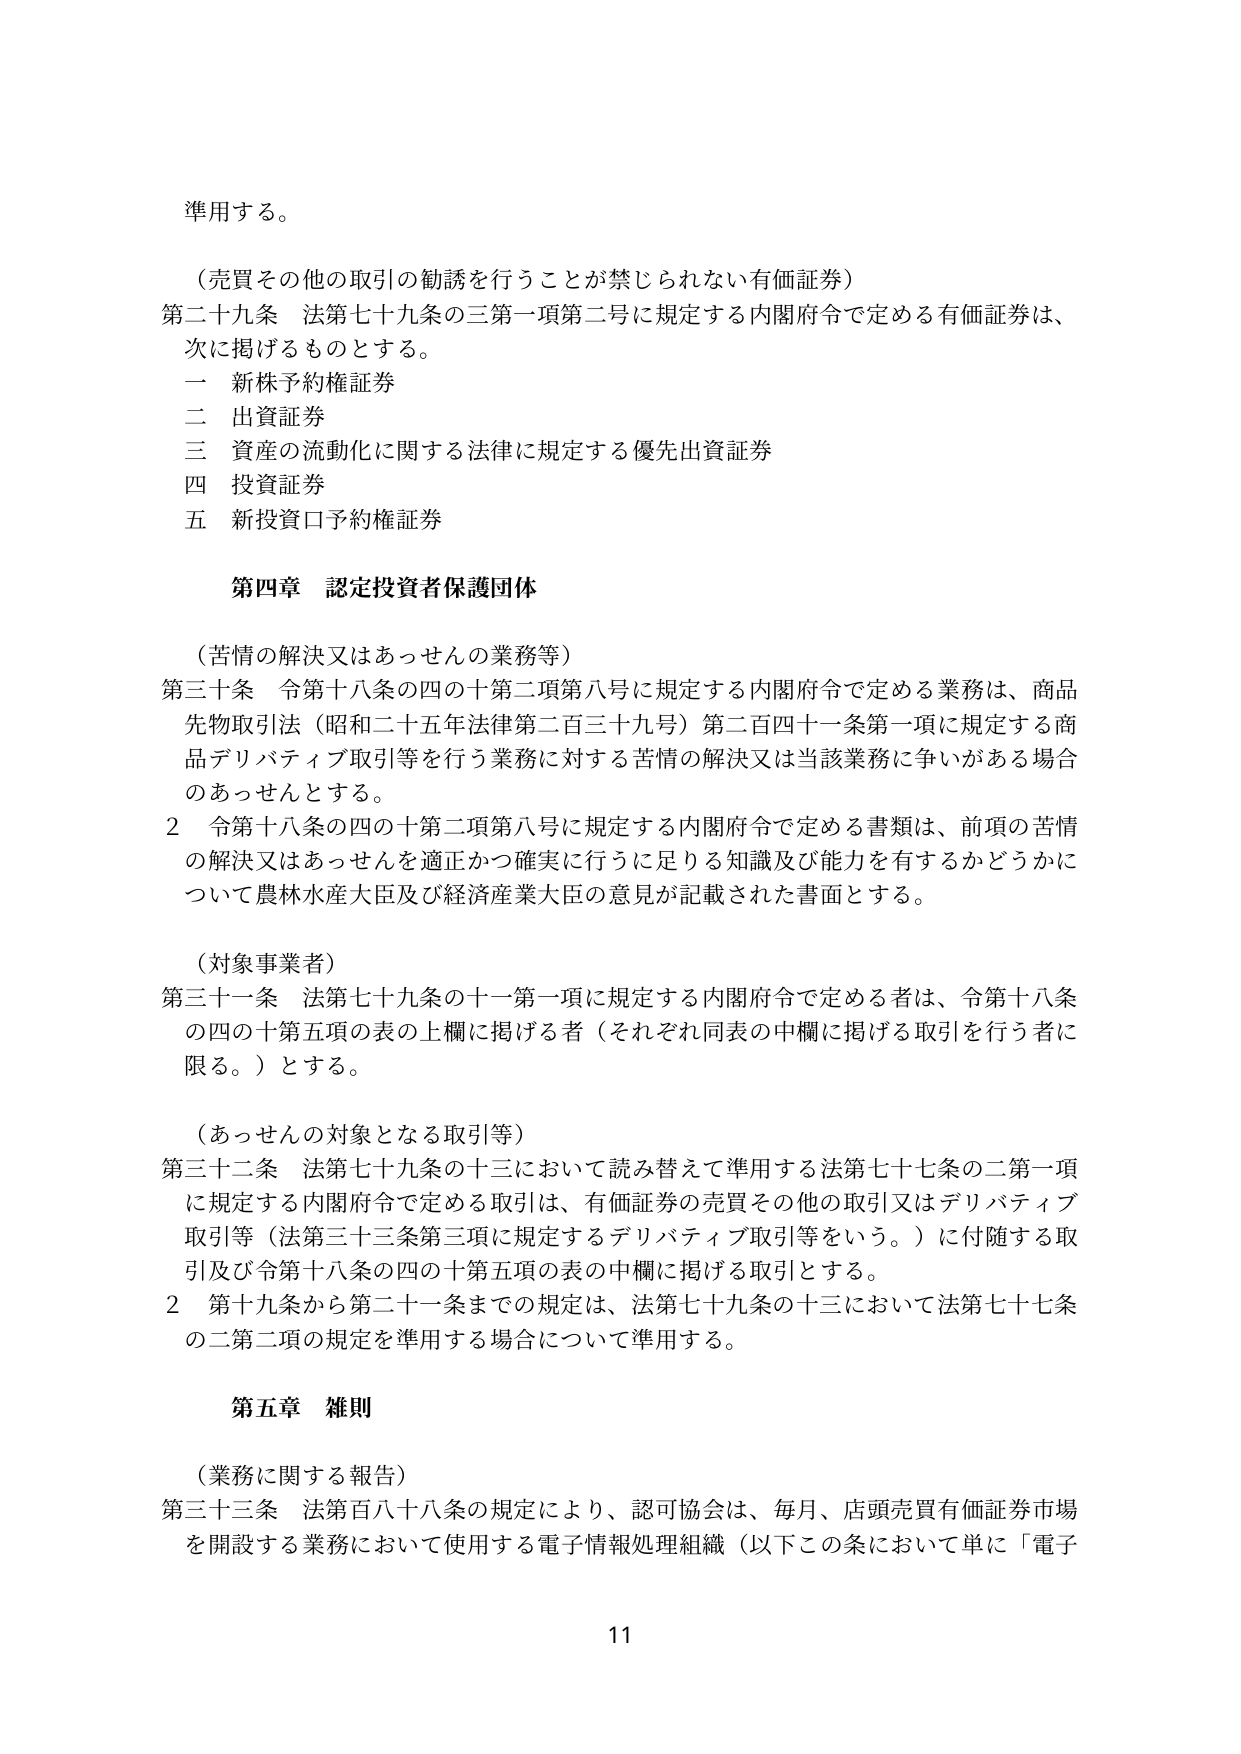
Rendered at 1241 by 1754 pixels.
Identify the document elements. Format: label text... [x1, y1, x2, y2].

text 一 新株予約権証券 [184, 364, 1079, 399]
text 第三十二条 法第七十九条の十三において読み替えて準用する法第七十七条の二第一項に規定する内閣府令で定める取引は、有価証券の売買その他の取引又はデリバティブ取引等（法第三十三条第三項に規定するデリバティブ取引等をいう。）に付随する取引及び令第十八条の四の十第五項の表の中欄に掲げる取引とする。 [161, 1150, 1079, 1287]
text （あっせんの対象となる取引等） [184, 1116, 1079, 1150]
text 三 資産の流動化に関する法律に規定する優先出資証券 [184, 433, 1079, 467]
text 第三十条 令第十八条の四の十第二項第八号に規定する内閣府令で定める業務は、商品先物取引法（昭和二十五年法律第二百三十九号）第二百四十一条第一項に規定する商品デリバティブ取引等を行う業務に対する苦情の解決又は当該業務に争いがある場合のあっせんとする。 [161, 672, 1079, 809]
text （売買その他の取引の勧誘を行うことが禁じられない有価証券） [184, 262, 1079, 296]
text （対象事業者） [184, 945, 1079, 979]
text 第三十一条 法第七十九条の十一第一項に規定する内閣府令で定める者は、令第十八条の四の十第五項の表の上欄に掲げる者（それぞれ同表の中欄に掲げる取引を行う者に限る。）とする。 [161, 979, 1079, 1082]
text 四 投資証券 [184, 467, 1079, 501]
text 第五章 雑則 [230, 1389, 1079, 1424]
text （苦情の解決又はあっせんの業務等） [184, 638, 1079, 672]
text （業務に関する報告） [184, 1458, 1079, 1492]
text ２ 第十九条から第二十一条までの規定は、法第七十九条の十三において法第七十七条の二第二項の規定を準用する場合について準用する。 [161, 1287, 1079, 1355]
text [161, 1492, 1079, 1560]
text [161, 194, 1079, 228]
text ２ 令第十八条の四の十第二項第八号に規定する内閣府令で定める書類は、前項の苦情の解決又はあっせんを適正かつ確実に行うに足りる知識及び能力を有するかどうかについて農林水産大臣及び経済産業大臣の意見が記載された書面とする。 [161, 809, 1079, 911]
text 五 新投資口予約権証券 [184, 501, 1079, 535]
text 第四章 認定投資者保護団体 [230, 569, 1079, 604]
text 二 出資証券 [184, 399, 1079, 433]
text 第二十九条 法第七十九条の三第一項第二号に規定する内閣府令で定める有価証券は、次に掲げるものとする。 [161, 296, 1079, 364]
